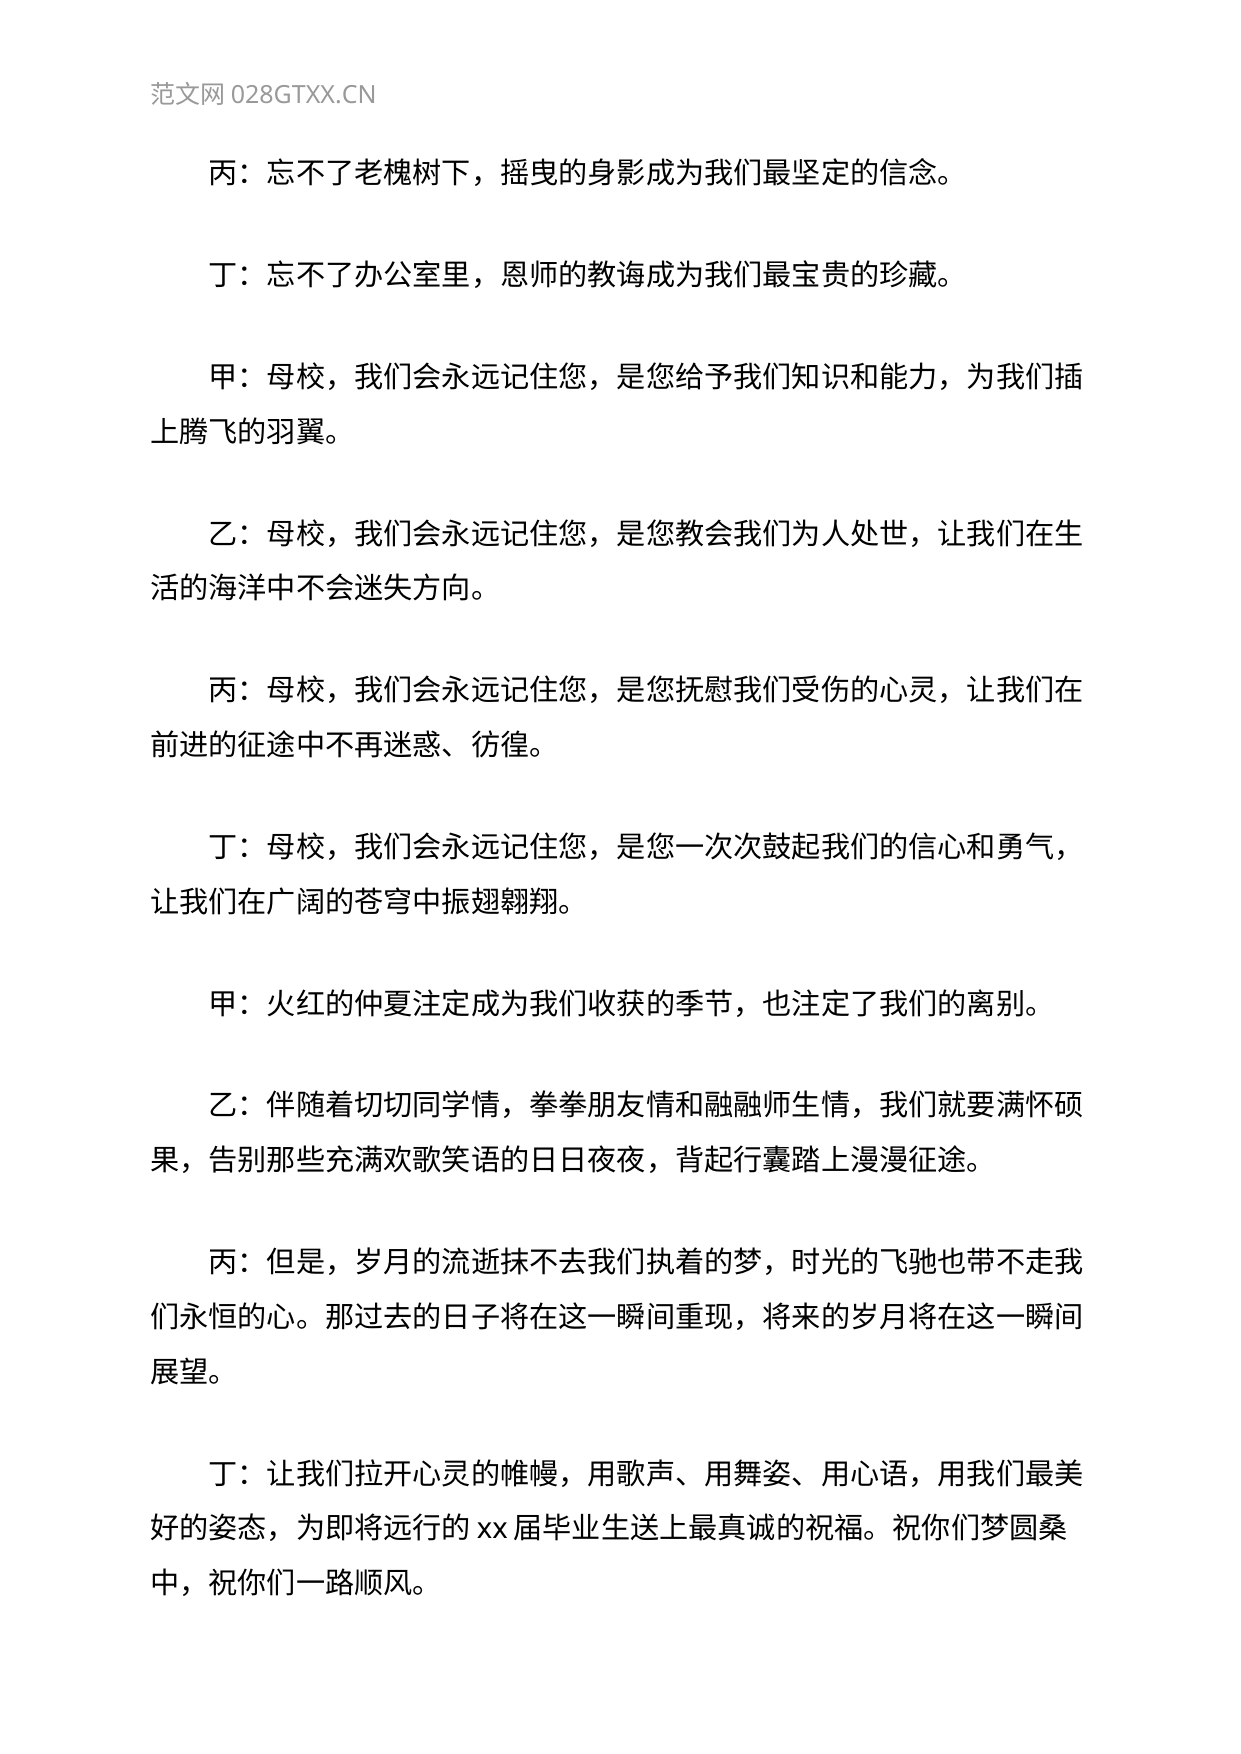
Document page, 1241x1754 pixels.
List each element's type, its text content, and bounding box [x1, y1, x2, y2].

text 丁：忘不了办公室里，恩师的教诲成为我们最宝贵的珍藏。 [150, 252, 1090, 294]
text 甲：火红的仲夏注定成为我们收获的季节，也注定了我们的离别。 [150, 980, 1090, 1022]
text 乙：伴随着切切同学情，拳拳朋友情和融融师生情，我们就要满怀硕果，告别那些充满欢歌笑语的日日夜夜，背起行囊踏上漫漫征途。 [150, 1082, 1090, 1179]
text 丁：母校，我们会永远记住您，是您一次次鼓起我们的信心和勇气，让我们在广阔的苍穹中振翅翱翔。 [150, 823, 1090, 921]
text 丙：但是，岁月的流逝抹不去我们执着的梦，时光的飞驰也带不走我们永恒的心。那过去的日子将在这一瞬间重现，将来的岁月将在这一瞬间展望。 [150, 1239, 1090, 1391]
text 乙：母校，我们会永远记住您，是您教会我们为人处世，让我们在生活的海洋中不会迷失方向。 [150, 510, 1090, 607]
text 丁：让我们拉开心灵的帷幔，用歌声、用舞姿、用心语，用我们最美好的姿态，为即将远行的xx届毕业生送上最真诚的祝福。祝你们梦圆桑中，祝你们一路顺风。 [150, 1450, 1090, 1602]
text 丙：母校，我们会永远记住您，是您抚慰我们受伤的心灵，让我们在前进的征途中不再迷惑、彷徨。 [150, 667, 1090, 764]
text 丙：忘不了老槐树下，摇曳的身影成为我们最坚定的信念。 [150, 150, 1090, 192]
text 甲：母校，我们会永远记住您，是您给予我们知识和能力，为我们插上腾飞的羽翼。 [150, 353, 1090, 451]
